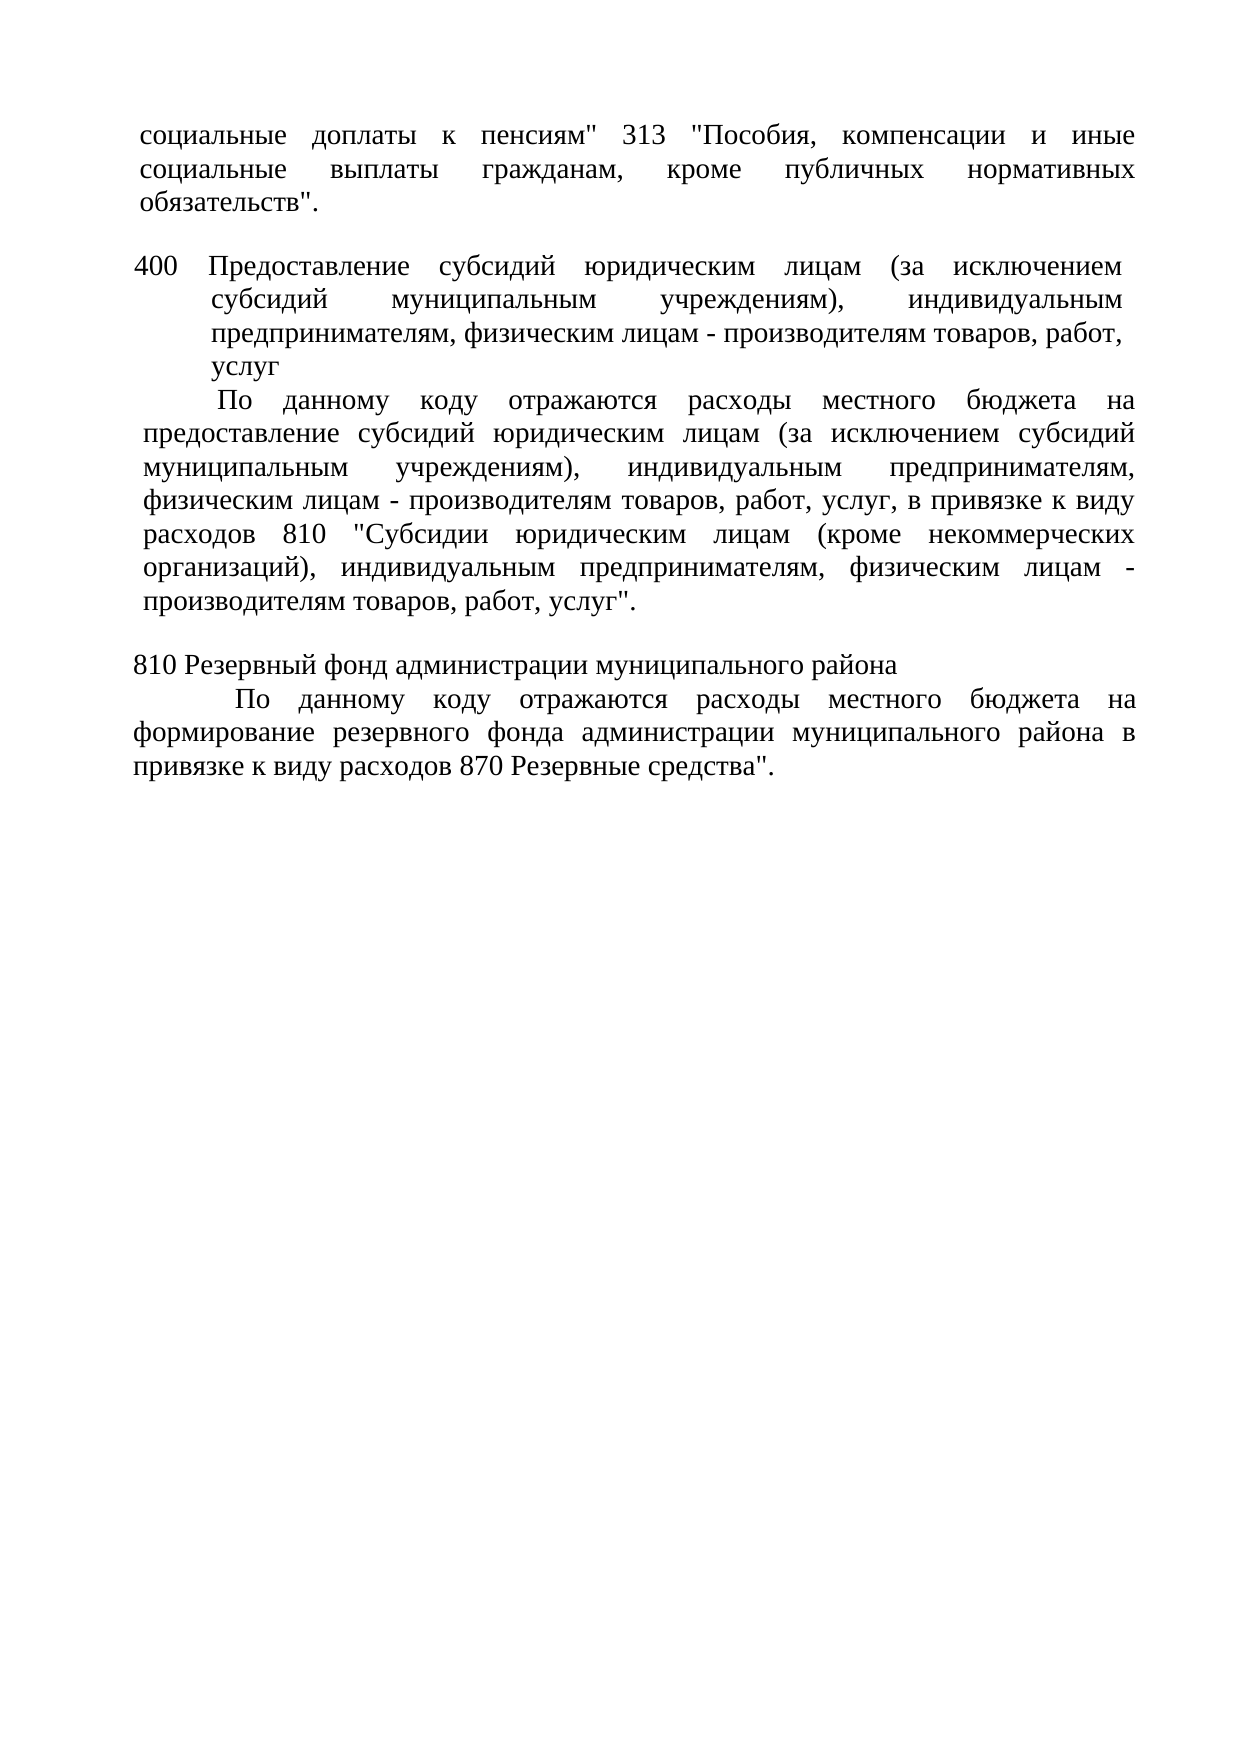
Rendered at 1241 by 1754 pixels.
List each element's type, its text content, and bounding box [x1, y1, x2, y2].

text 400 Предоставление субсидий юридическим лицам (за исключением субсидий муниципальным учреждениям), индивидуальным предпринимателям, физическим лицам - производителям товаров, работ, услуг [133, 249, 1123, 383]
text По данному коду отражаются расходы местного бюджета на формирование резервного фонда администрации муниципального района в привязке к виду расходов 870 Резервные средства". [133, 681, 1137, 782]
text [139, 118, 1137, 218]
text По данному коду отражаются расходы местного бюджета на предоставление субсидий юридическим лицам (за исключением субсидий муниципальным учреждениям), индивидуальным предпринимателям, физическим лицам - производителям товаров, работ, услуг, в привязке к виду расходов 810 "Субсидии юридическим лицам (кроме некоммерческих организаций), индивидуальным предпринимателям, физическим лицам - производителям товаров, работ, услуг". [143, 383, 1136, 617]
text 810 Резервный фонд администрации муниципального района [133, 648, 1137, 681]
